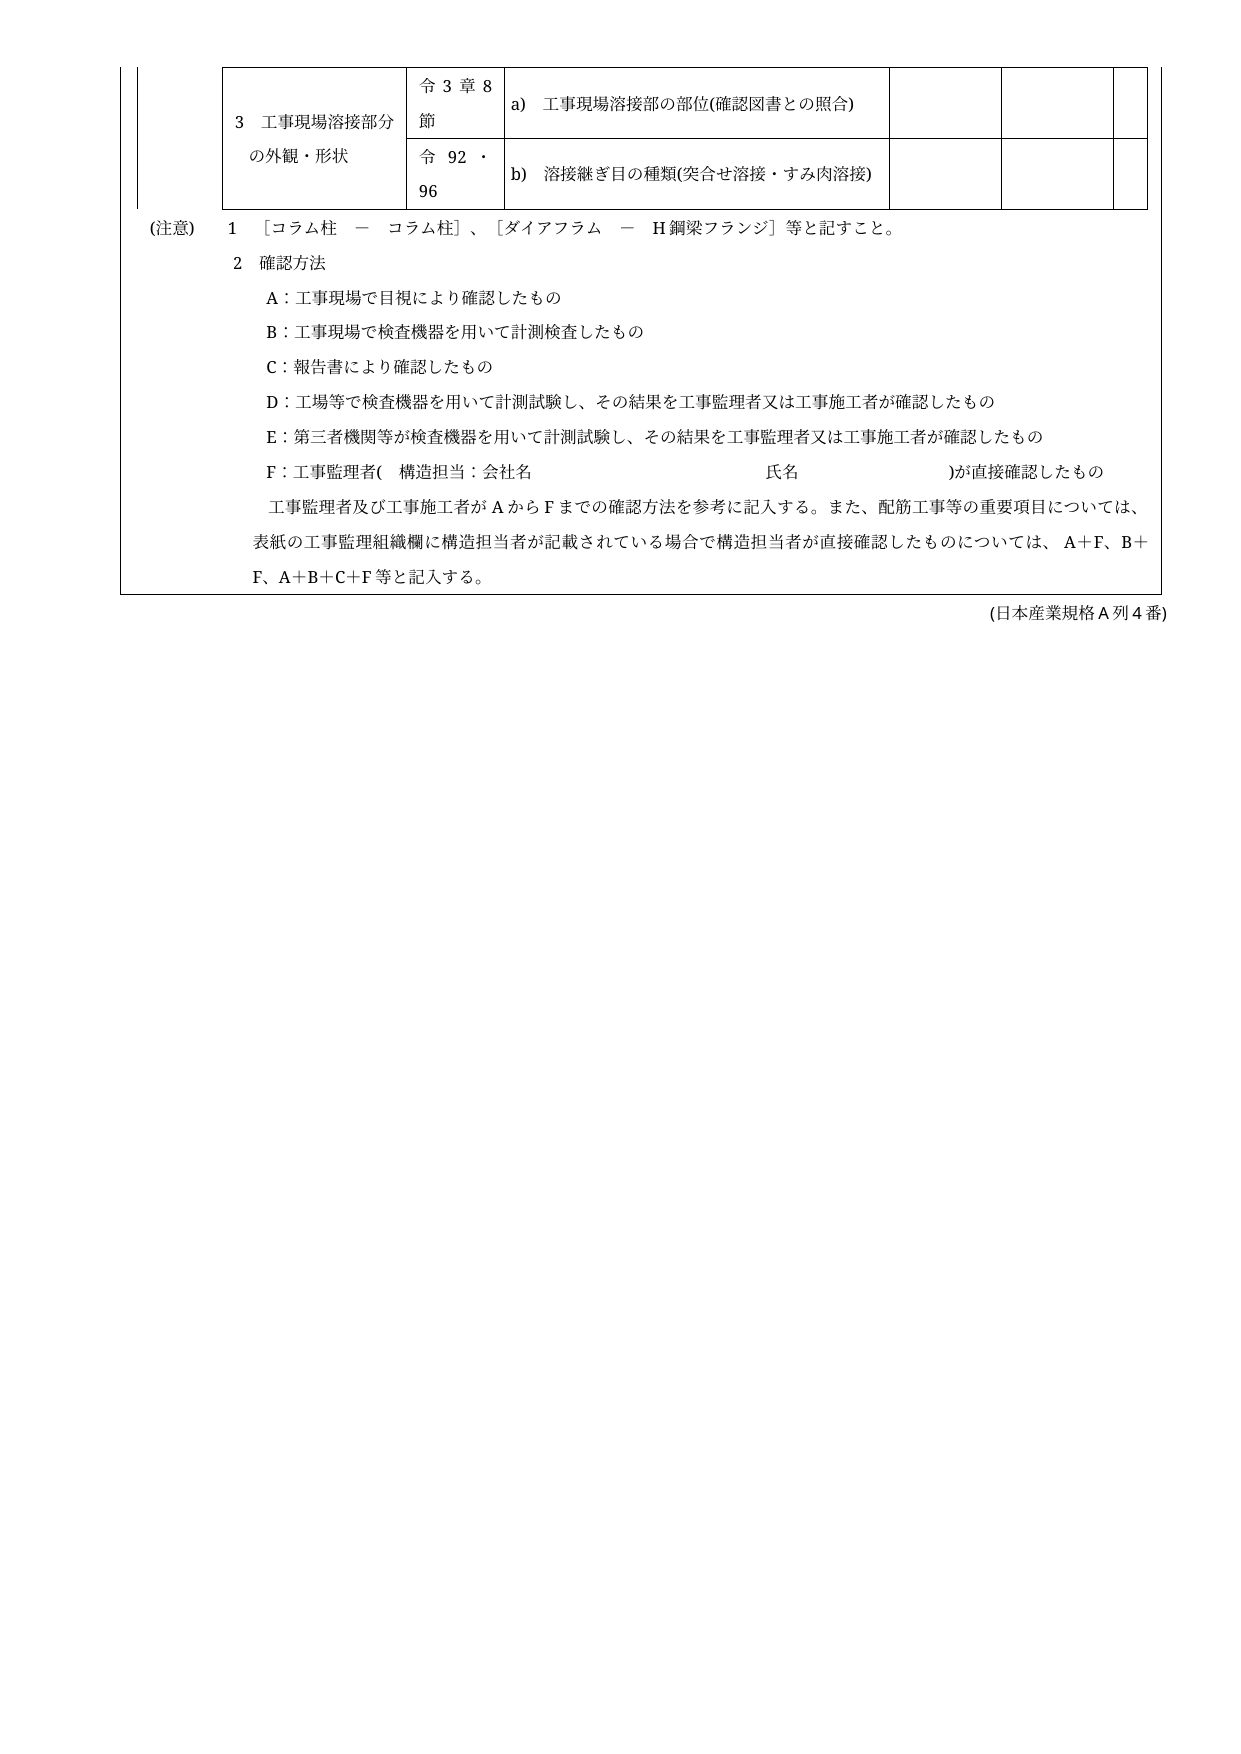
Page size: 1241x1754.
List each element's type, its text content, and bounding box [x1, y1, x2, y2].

table_cell [1002, 68, 1113, 138]
table_cell [890, 139, 1001, 209]
table_cell 令92・96 [407, 139, 504, 209]
table_cell [1002, 139, 1113, 209]
text (日本産業規格A列4番) [118, 594, 1166, 629]
table_cell [890, 68, 1001, 138]
table_cell [1114, 68, 1147, 138]
table_cell 令3章8節 [407, 68, 504, 138]
table_cell (注意) 1 ［コラム柱 － コラム柱］、［ダイアフラム － H鋼梁フランジ］等と記すこと。 2 確認方法 A：工事現場で目視により確認したもの B：工事現場で検査機器を用いて計測検査したもの C：報告書により確認したもの D：工場等で検査機器を用いて計測試験し、その結果を工事監理者又は工事施工者が確認したもの E：第三者機関等が検査機器を用いて計測試験し、その結果を工事監理者又は工事施工者が確認したもの F：工事監理者( 構造担当：会社名 氏名 )が直接確認したもの 工事監理者及び工事施工者がAからFまでの確認方法を参考に記入する。また、配筋工事等の重要項目については、表紙の工事監理組織欄に構造担当者が記載されている場合で構造担当者が直接確認したものについては、A＋F、B＋F、A＋B＋C＋F等と記入する。 [121, 209, 1161, 593]
table_cell a) 工事現場溶接部の部位(確認図書との照合) [505, 68, 889, 138]
table_cell [1114, 139, 1147, 209]
table_cell b) 溶接継ぎ目の種類(突合せ溶接・すみ肉溶接) [505, 139, 889, 209]
table_cell 3 工事現場溶接部分の外観・形状 [223, 68, 406, 209]
